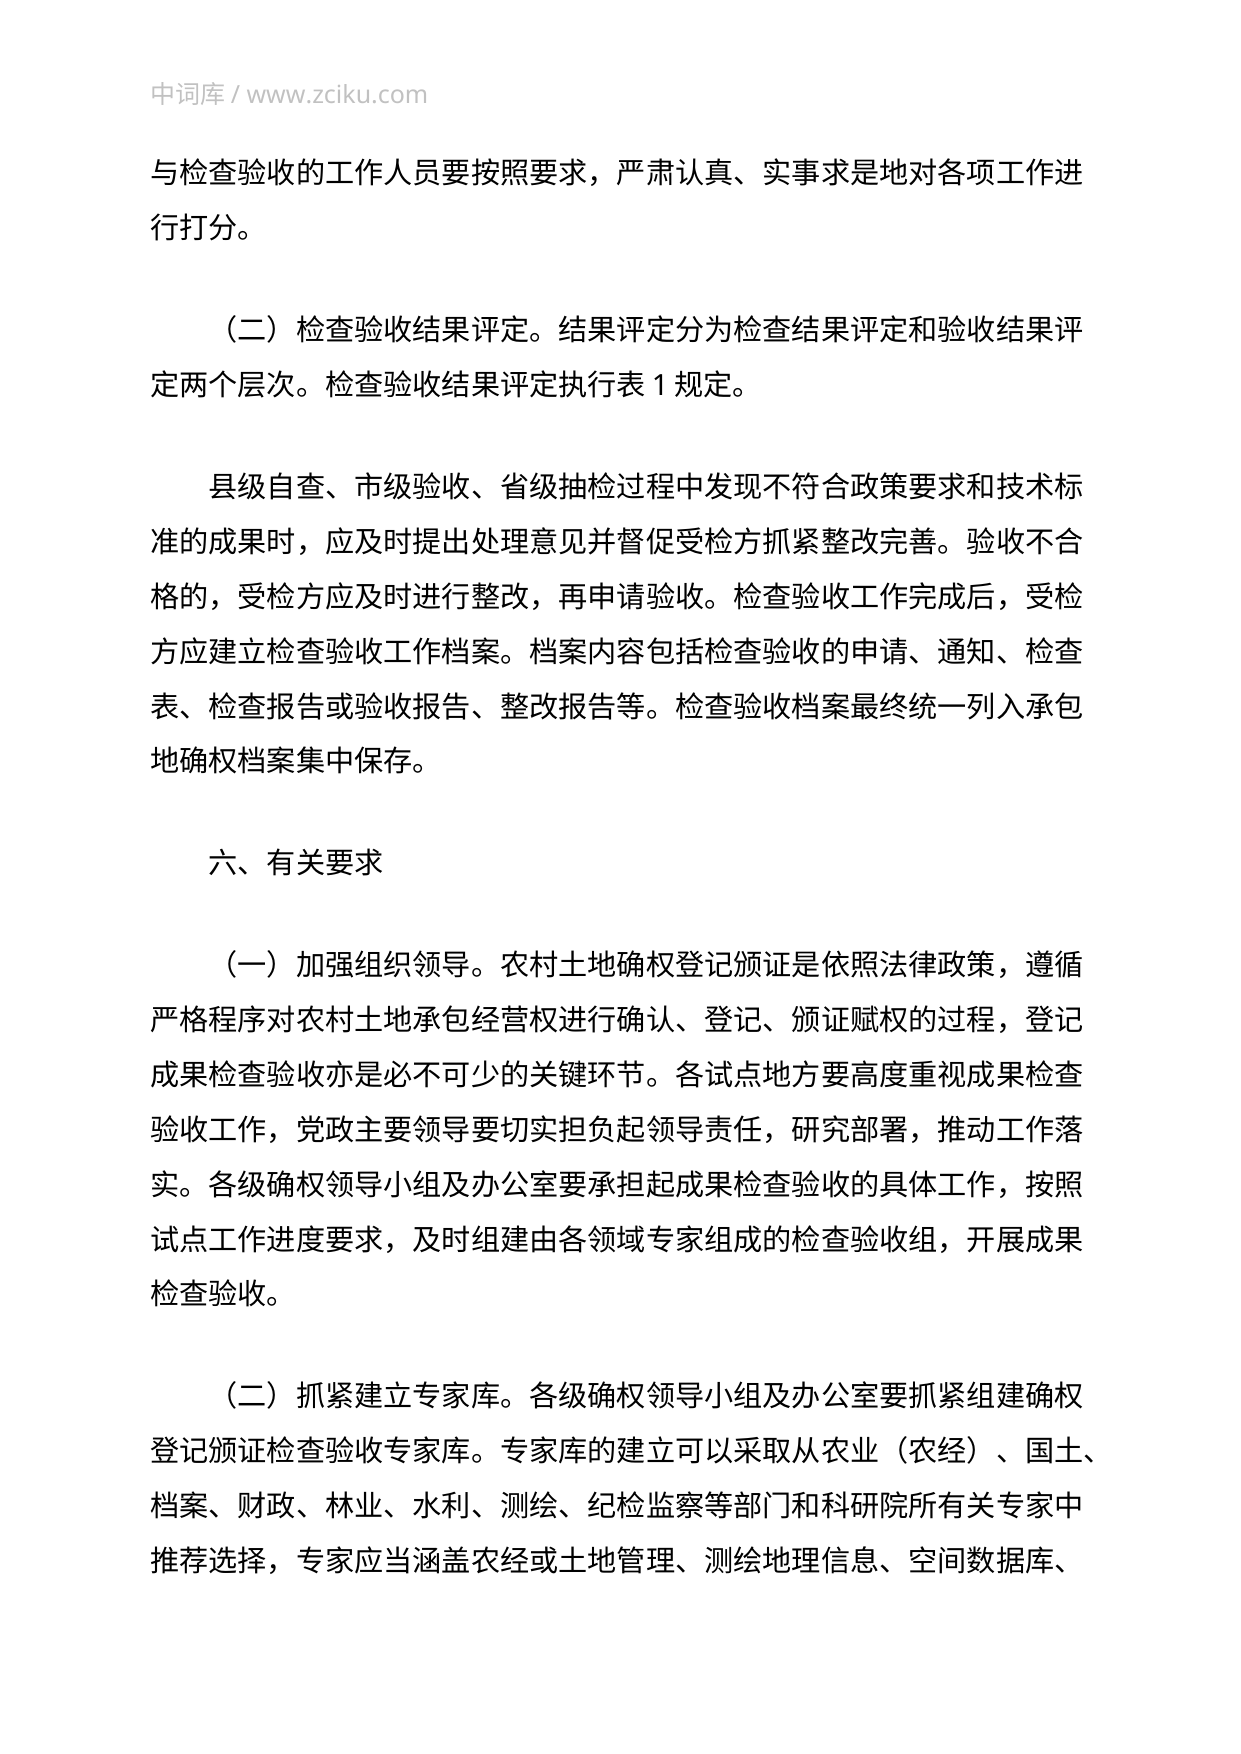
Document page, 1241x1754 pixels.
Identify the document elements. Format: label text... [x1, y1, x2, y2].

text （二）检查验收结果评定。结果评定分为检查结果评定和验收结果评定两个层次。检查验收结果评定执行表1规定。 [150, 307, 1090, 404]
text （一）加强组织领导。农村土地确权登记颁证是依照法律政策，遵循严格程序对农村土地承包经营权进行确认、登记、颁证赋权的过程，登记成果检查验收亦是必不可少的关键环节。各试点地方要高度重视成果检查验收工作，党政主要领导要切实担负起领导责任，研究部署，推动工作落实。各级确权领导小组及办公室要承担起成果检查验收的具体工作，按照试点工作进度要求，及时组建由各领域专家组成的检查验收组，开展成果检查验收。 [150, 942, 1090, 1313]
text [150, 150, 1090, 247]
text 县级自查、市级验收、省级抽检过程中发现不符合政策要求和技术标准的成果时，应及时提出处理意见并督促受检方抓紧整改完善。验收不合格的，受检方应及时进行整改，再申请验收。检查验收工作完成后，受检方应建立检查验收工作档案。档案内容包括检查验收的申请、通知、检查表、检查报告或验收报告、整改报告等。检查验收档案最终统一列入承包地确权档案集中保存。 [150, 463, 1090, 780]
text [150, 1373, 1090, 1580]
text 六、有关要求 [150, 840, 1090, 882]
